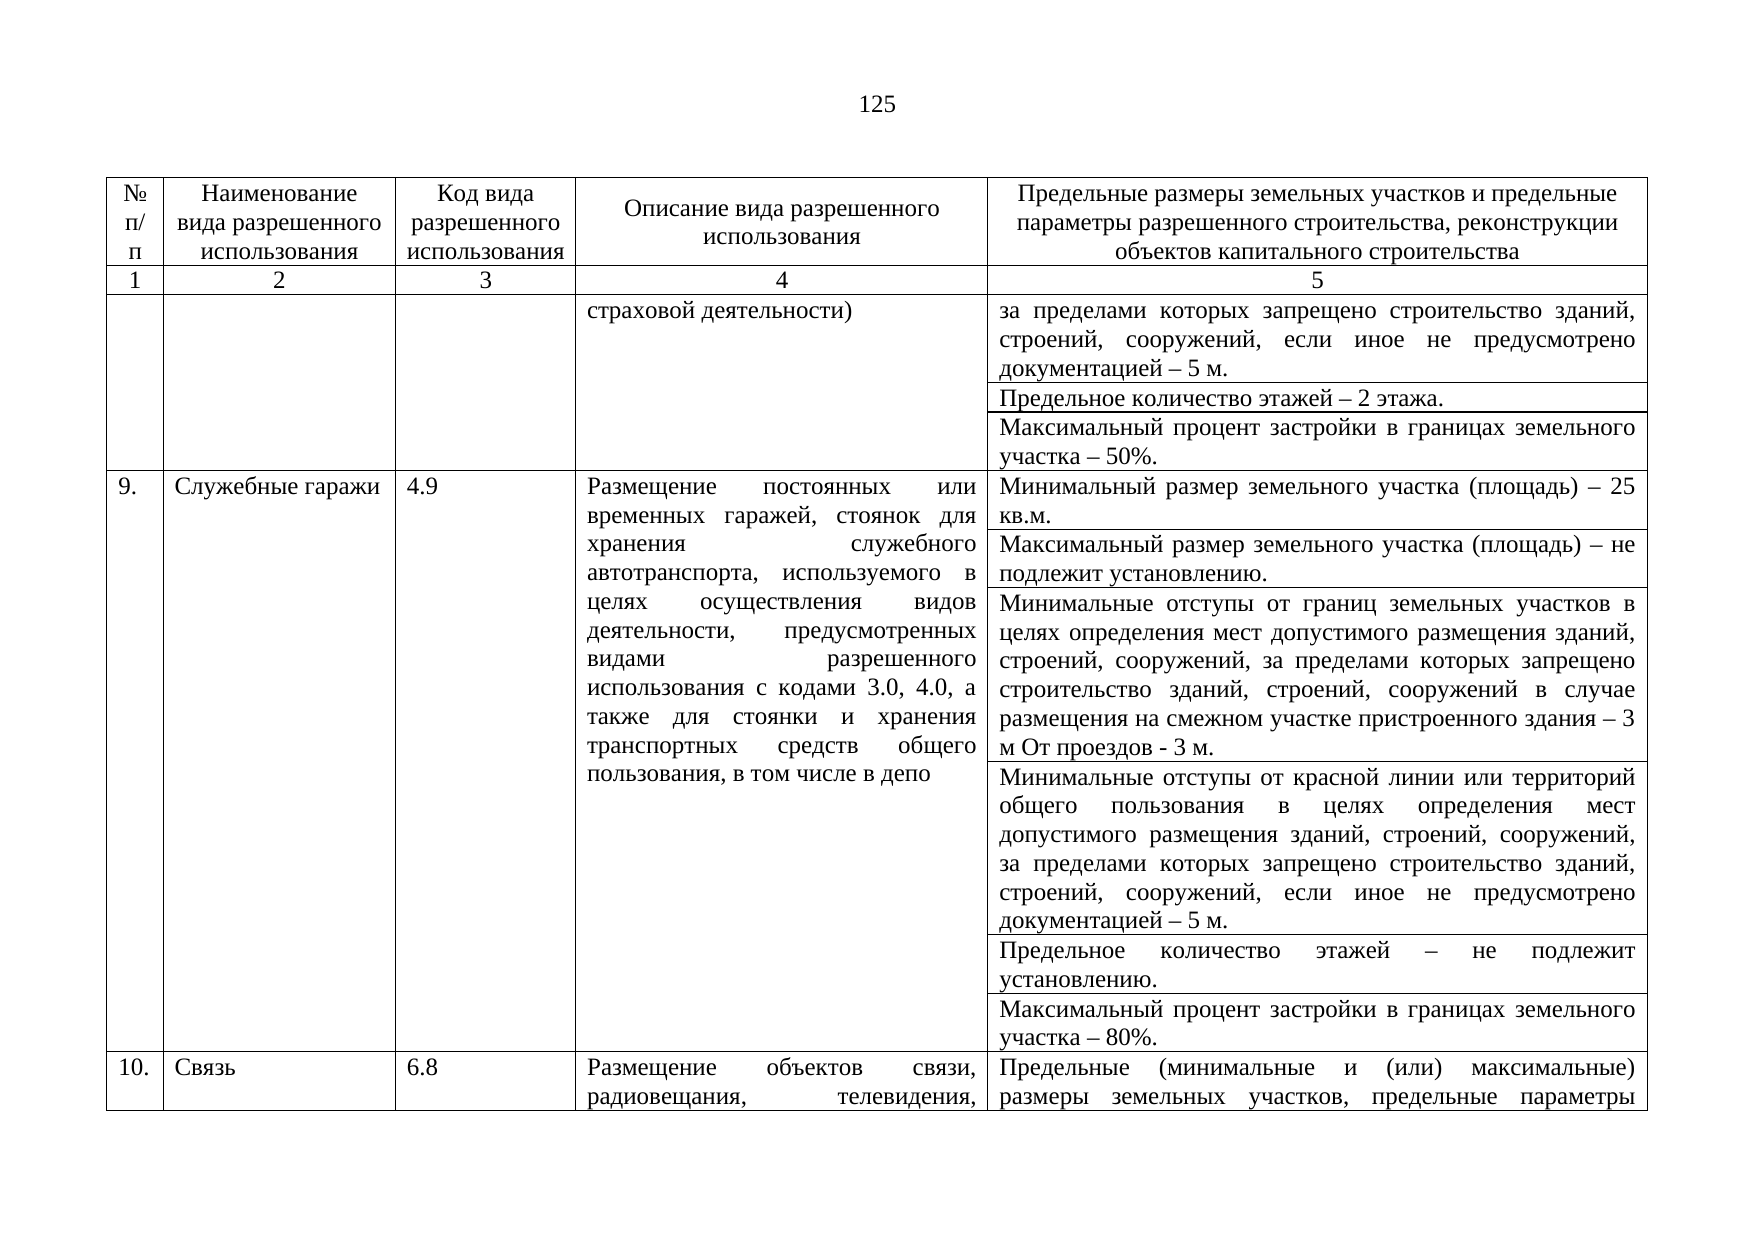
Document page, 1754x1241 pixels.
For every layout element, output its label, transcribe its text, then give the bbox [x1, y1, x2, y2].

table_cell Максимальный размер земельного участка (площадь) – не подлежит установлению. [988, 530, 1647, 587]
table_header № п/п [107, 178, 163, 264]
table_cell Предельное количество этажей – 2 этажа. [988, 383, 1647, 411]
table_header Наименование вида разрешенного использования [164, 178, 395, 264]
table_cell 1 [107, 266, 163, 294]
table_cell Служебные гаражи [164, 471, 395, 1051]
table_cell Предельное количество этажей – не подлежит установлению. [988, 935, 1647, 993]
table_cell 9. [107, 471, 163, 1051]
table_cell Максимальный процент застройки в границах земельного участка – 80%. [988, 994, 1647, 1051]
table_cell 4 [576, 266, 987, 294]
table_header Описание вида разрешенного использования [576, 178, 987, 264]
table_cell Минимальный размер земельного участка (площадь) – 25 кв.м. [988, 471, 1647, 528]
table_cell 2 [164, 266, 395, 294]
table_cell Размещение постоянных или временных гаражей, стоянок для хранения служебного автотранспорта, используемого в целях осуществления видов деятельности, предусмотренных видами разрешенного использования с кодами 3.0, 4.0, а также для стоянки и хранения транспортных средств общего пользования, в том числе в депо [576, 471, 987, 1051]
table_cell 10. [107, 1052, 163, 1110]
table_header Код вида разрешенного использования [396, 178, 575, 264]
table_cell Максимальный процент застройки в границах земельного участка – 50%. [988, 413, 1647, 470]
table_cell 3 [396, 266, 575, 294]
table_header Предельные размеры земельных участков и предельные параметры разрешенного строительства, реконструкции объектов капитального строительства [988, 178, 1647, 264]
table_cell Связь [164, 1052, 395, 1110]
table_cell 6.8 [396, 1052, 575, 1110]
table_cell 5 [988, 266, 1647, 294]
table_cell 4.9 [396, 471, 575, 1051]
table_cell Минимальные отступы от границ земельных участков в целях определения мест допустимого размещения зданий, строений, сооружений, за пределами которых запрещено строительство зданий, строений, сооружений в случае размещения на смежном участке пристроенного здания – 3 м От проездов - 3 м. [988, 588, 1647, 761]
